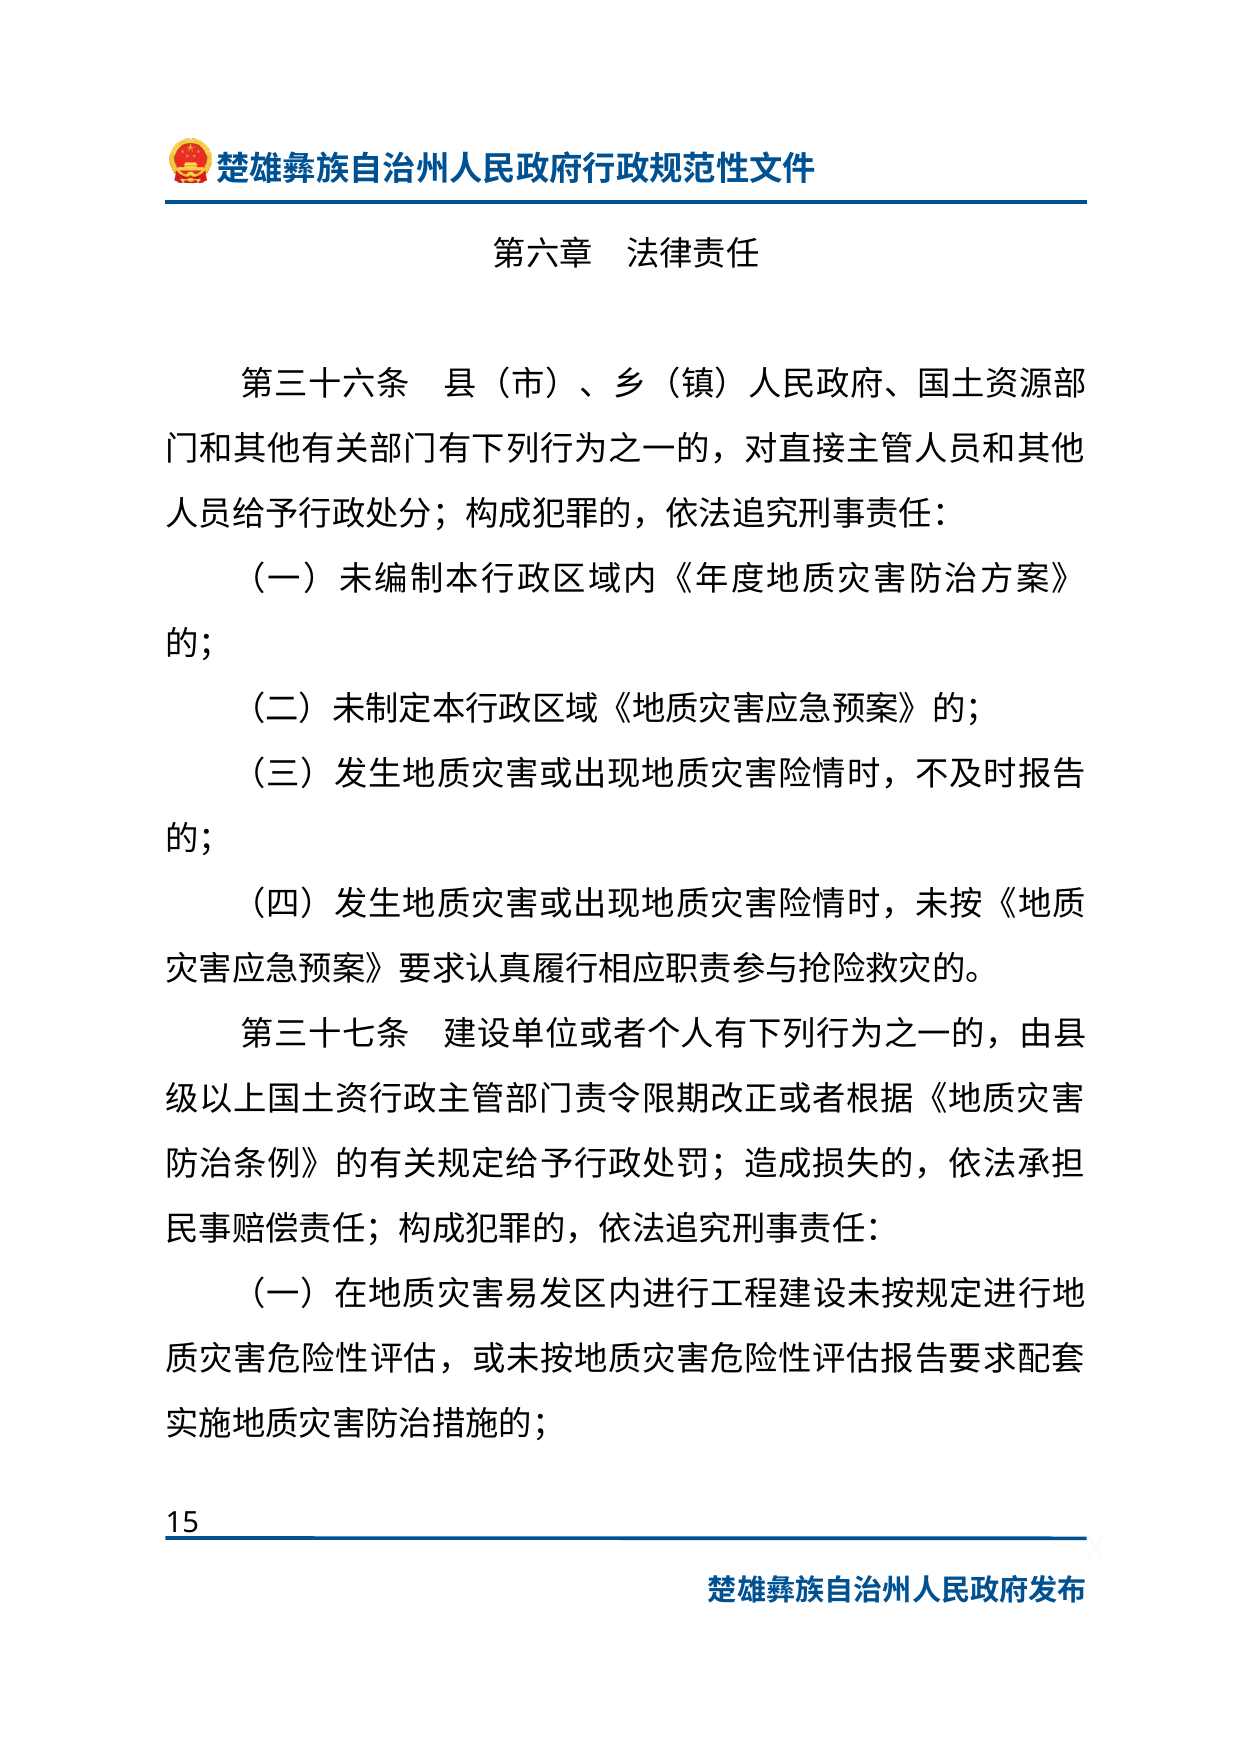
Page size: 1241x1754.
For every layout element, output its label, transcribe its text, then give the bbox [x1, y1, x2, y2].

text （一）在地质灾害易发区内进行工程建设未按规定进行地质灾害危险性评估，或未按地质灾害危险性评估报告要求配套实施地质灾害防治措施的； [165, 1259, 1087, 1454]
text （一）未编制本行政区域内《年度地质灾害防治方案》的； [165, 544, 1087, 674]
picture [165, 136, 216, 187]
text （二）未制定本行政区域《地质灾害应急预案》的； [165, 674, 1087, 739]
text 第六章 法律责任 [165, 219, 1087, 284]
text 第三十七条 建设单位或者个人有下列行为之一的，由县级以上国土资行政主管部门责令限期改正或者根据《地质灾害防治条例》的有关规定给予行政处罚；造成损失的，依法承担民事赔偿责任；构成犯罪的，依法追究刑事责任： [165, 999, 1087, 1259]
text 第三十六条 县（市）、乡（镇）人民政府、国土资源部门和其他有关部门有下列行为之一的，对直接主管人员和其他人员给予行政处分；构成犯罪的，依法追究刑事责任： [165, 349, 1087, 544]
text （四）发生地质灾害或出现地质灾害险情时，未按《地质灾害应急预案》要求认真履行相应职责参与抢险救灾的。 [165, 869, 1087, 999]
text （三）发生地质灾害或出现地质灾害险情时，不及时报告的； [165, 739, 1087, 869]
